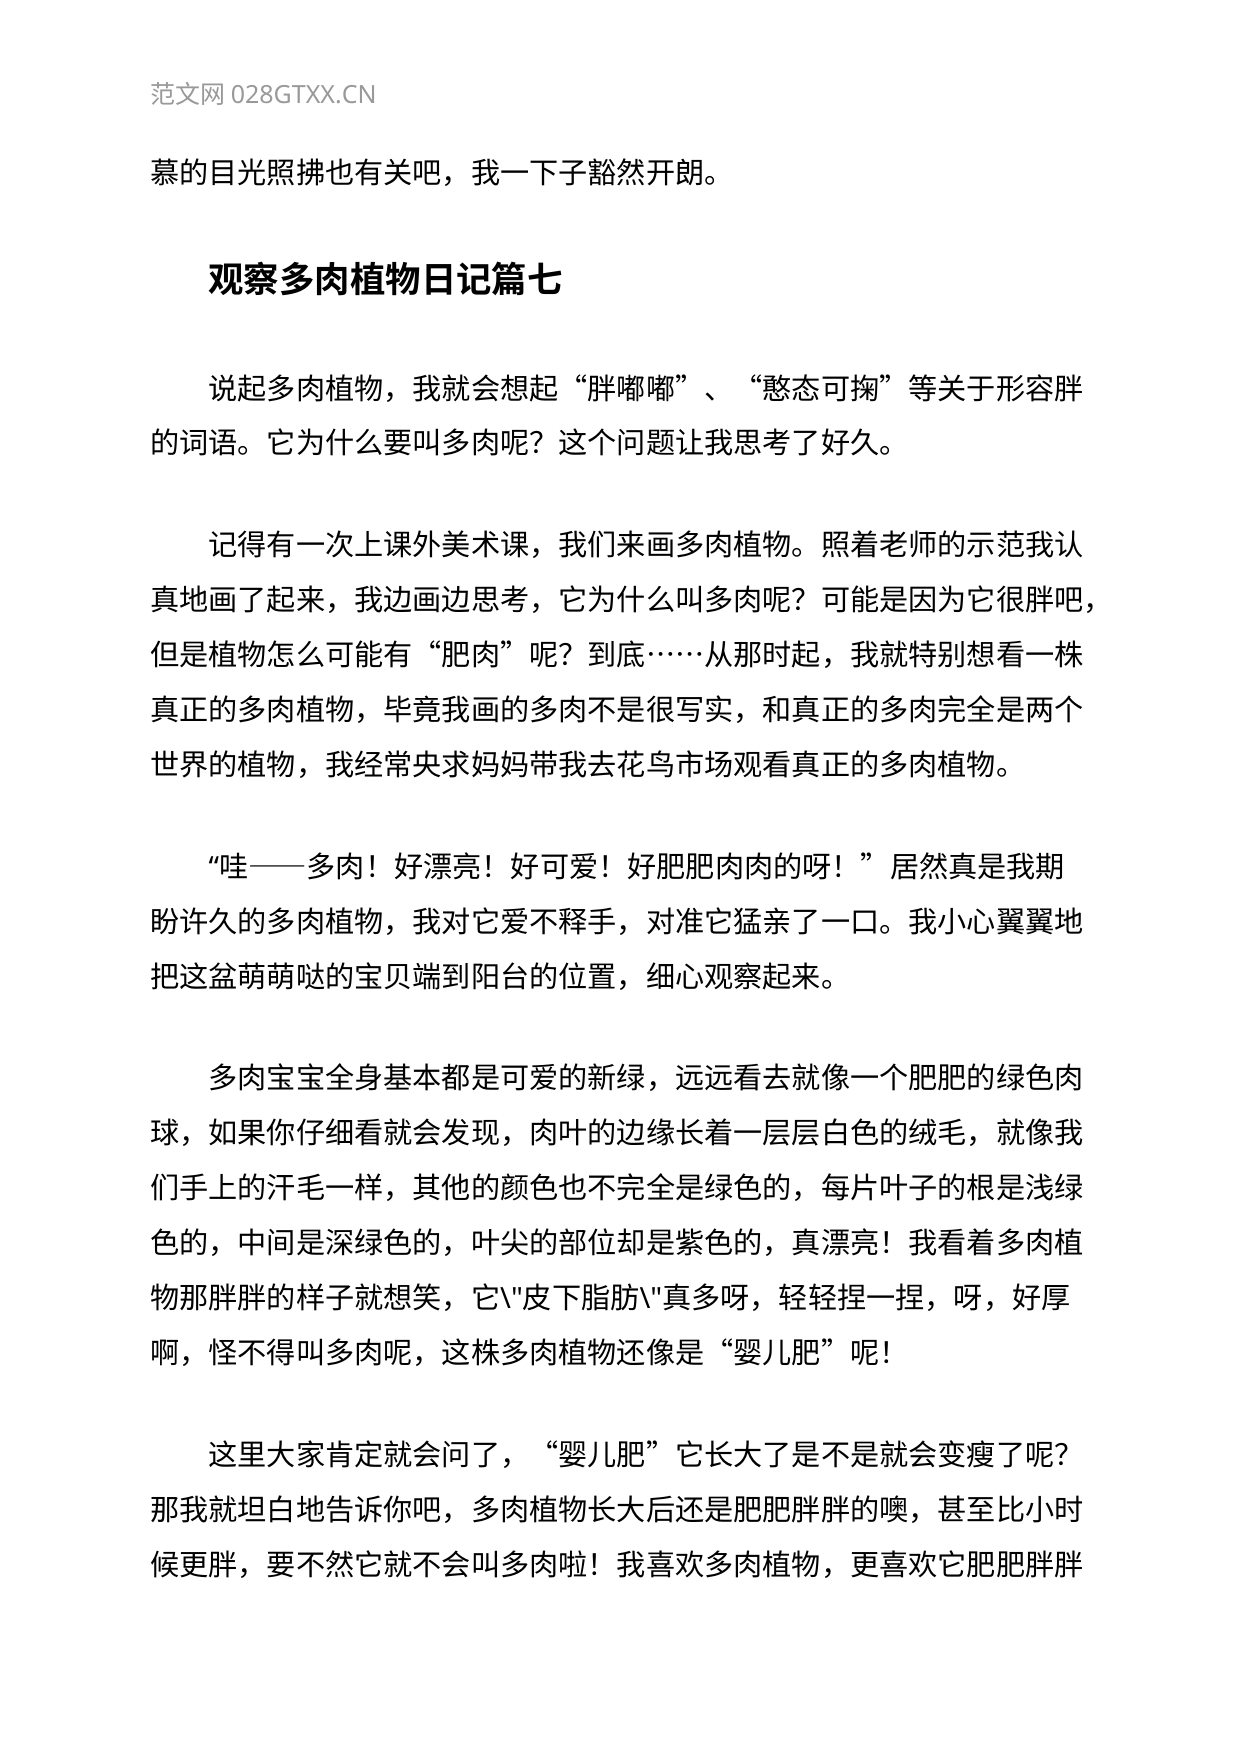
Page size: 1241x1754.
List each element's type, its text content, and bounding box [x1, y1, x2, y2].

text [150, 1431, 1090, 1583]
text 说起多肉植物，我就会想起“胖嘟嘟”、“憨态可掬”等关于形容胖的词语。它为什么要叫多肉呢？这个问题让我思考了好久。 [150, 365, 1090, 462]
text 记得有一次上课外美术课，我们来画多肉植物。照着老师的示范我认真地画了起来，我边画边思考，它为什么叫多肉呢？可能是因为它很胖吧，但是植物怎么可能有“肥肉”呢？到底……从那时起，我就特别想看一株真正的多肉植物，毕竟我画的多肉不是很写实，和真正的多肉完全是两个世界的植物，我经常央求妈妈带我去花鸟市场观看真正的多肉植物。 [150, 522, 1090, 784]
text 多肉宝宝全身基本都是可爱的新绿，远远看去就像一个肥肥的绿色肉球，如果你仔细看就会发现，肉叶的边缘长着一层层白色的绒毛，就像我们手上的汗毛一样，其他的颜色也不完全是绿色的，每片叶子的根是浅绿色的，中间是深绿色的，叶尖的部位却是紫色的，真漂亮！我看着多肉植物那胖胖的样子就想笑，它\"皮下脂肪\"真多呀，轻轻捏一捏，呀，好厚啊，怪不得叫多肉呢，这株多肉植物还像是“婴儿肥”呢！ [150, 1055, 1090, 1372]
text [150, 150, 1090, 192]
text 观察多肉植物日记篇七 [150, 252, 1090, 303]
text “哇——多肉！好漂亮！好可爱！好肥肥肉肉的呀！”居然真是我期盼许久的多肉植物，我对它爱不释手，对准它猛亲了一口。我小心翼翼地把这盆萌萌哒的宝贝端到阳台的位置，细心观察起来。 [150, 843, 1090, 995]
